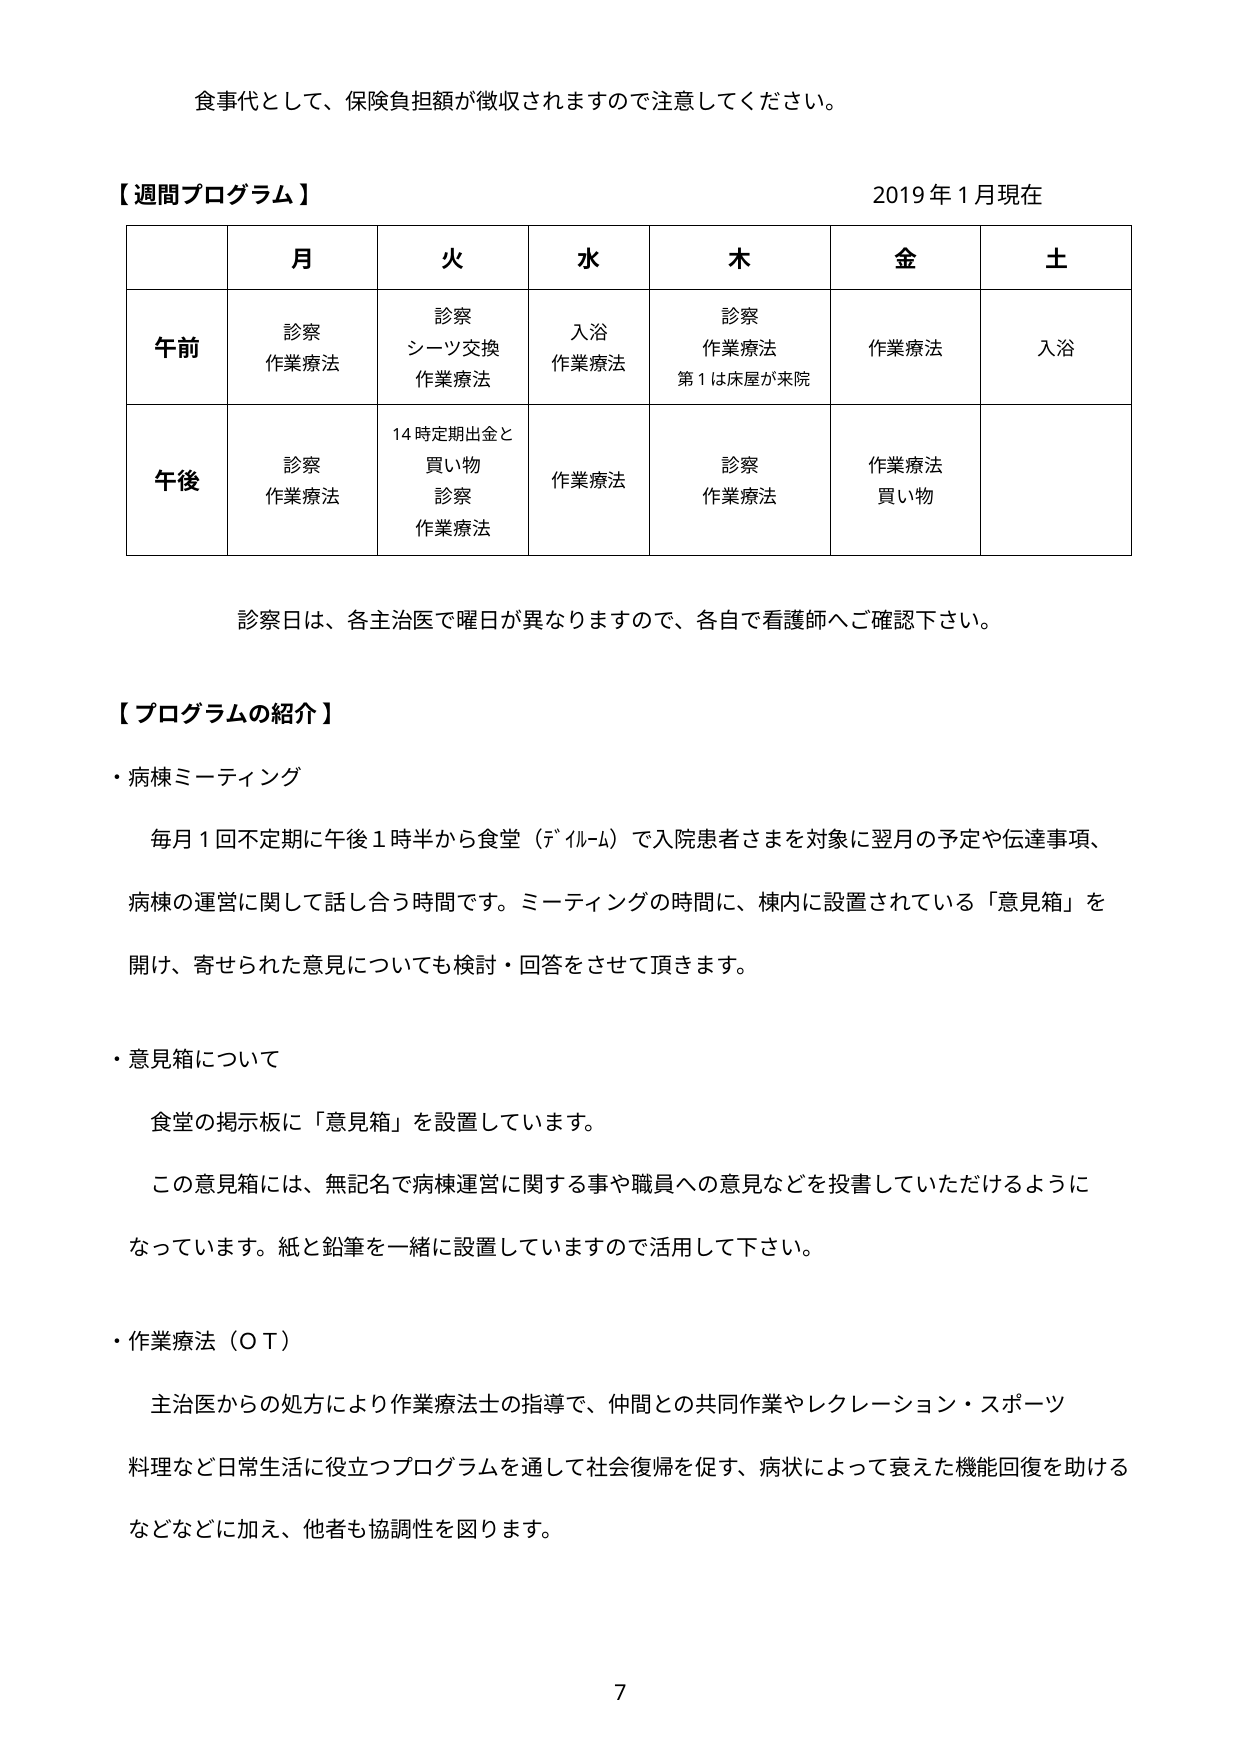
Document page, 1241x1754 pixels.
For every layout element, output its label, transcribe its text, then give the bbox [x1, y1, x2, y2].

text なっています。紙と鉛筆を一緒に設置していますので活用して下さい。 [106, 1214, 1134, 1277]
text ・病棟ミーティング [106, 744, 1134, 807]
text 診察日は、各主治医で曜日が異なりますので、各自で看護師へご確認下さい。 [106, 587, 1134, 650]
text 食堂の掲示板に「意見箱」を設置しています。 [106, 1089, 1134, 1152]
text 主治医からの処方により作業療法士の指導で、仲間との共同作業やレクレーション・スポーツ [106, 1371, 1134, 1434]
table_cell 診察 作業療法 [228, 405, 377, 555]
text 【 プログラムの紹介 】 [106, 681, 1134, 744]
table_cell 診察 作業療法 第1は床屋が来院 [650, 290, 830, 403]
table_header 木 [650, 226, 830, 289]
table_cell 作業療法 買い物 [831, 405, 980, 555]
table_header [127, 226, 227, 289]
table_cell 入浴 作業療法 [529, 290, 649, 403]
text 食事代として、保険負担額が徴収されますので注意してください。 [106, 68, 1134, 131]
table_cell 作業療法 [831, 290, 980, 403]
text 毎月1回不定期に午後１時半から食堂（ﾃﾞｲﾙｰﾑ）で入院患者さまを対象に翌月の予定や伝達事項、 [106, 807, 1134, 869]
text 料理など日常生活に役立つプログラムを通して社会復帰を促す、病状によって衰えた機能回復を助ける [106, 1434, 1134, 1497]
text ・意見箱について [106, 1026, 1134, 1089]
table_header 火 [378, 226, 528, 289]
table_cell 午前 [127, 290, 227, 403]
table_cell 作業療法 [529, 405, 649, 555]
table_cell 午後 [127, 405, 227, 555]
table_cell 診察 作業療法 [228, 290, 377, 403]
table_cell [981, 405, 1131, 555]
table_header 金 [831, 226, 980, 289]
text などなどに加え、他者も協調性を図ります。 [106, 1497, 1134, 1559]
table_cell 診察 作業療法 [650, 405, 830, 555]
text ・作業療法（ＯＴ） [106, 1308, 1134, 1371]
text この意見箱には、無記名で病棟運営に関する事や職員への意見などを投書していただけるように [106, 1152, 1134, 1214]
table_cell 14時定期出金と買い物 診察 作業療法 [378, 405, 528, 555]
table_cell 入浴 [981, 290, 1131, 403]
table_header 土 [981, 226, 1131, 289]
text 開け、寄せられた意見についても検討・回答をさせて頂きます。 [106, 932, 1134, 995]
text 【 週間プログラム 】 2019年1月現在 [106, 162, 1134, 225]
table_cell 診察 シーツ交換 作業療法 [378, 290, 528, 403]
text 病棟の運営に関して話し合う時間です。ミーティングの時間に、棟内に設置されている「意見箱」を [106, 869, 1134, 932]
table_header 月 [228, 226, 377, 289]
table_header 水 [529, 226, 649, 289]
